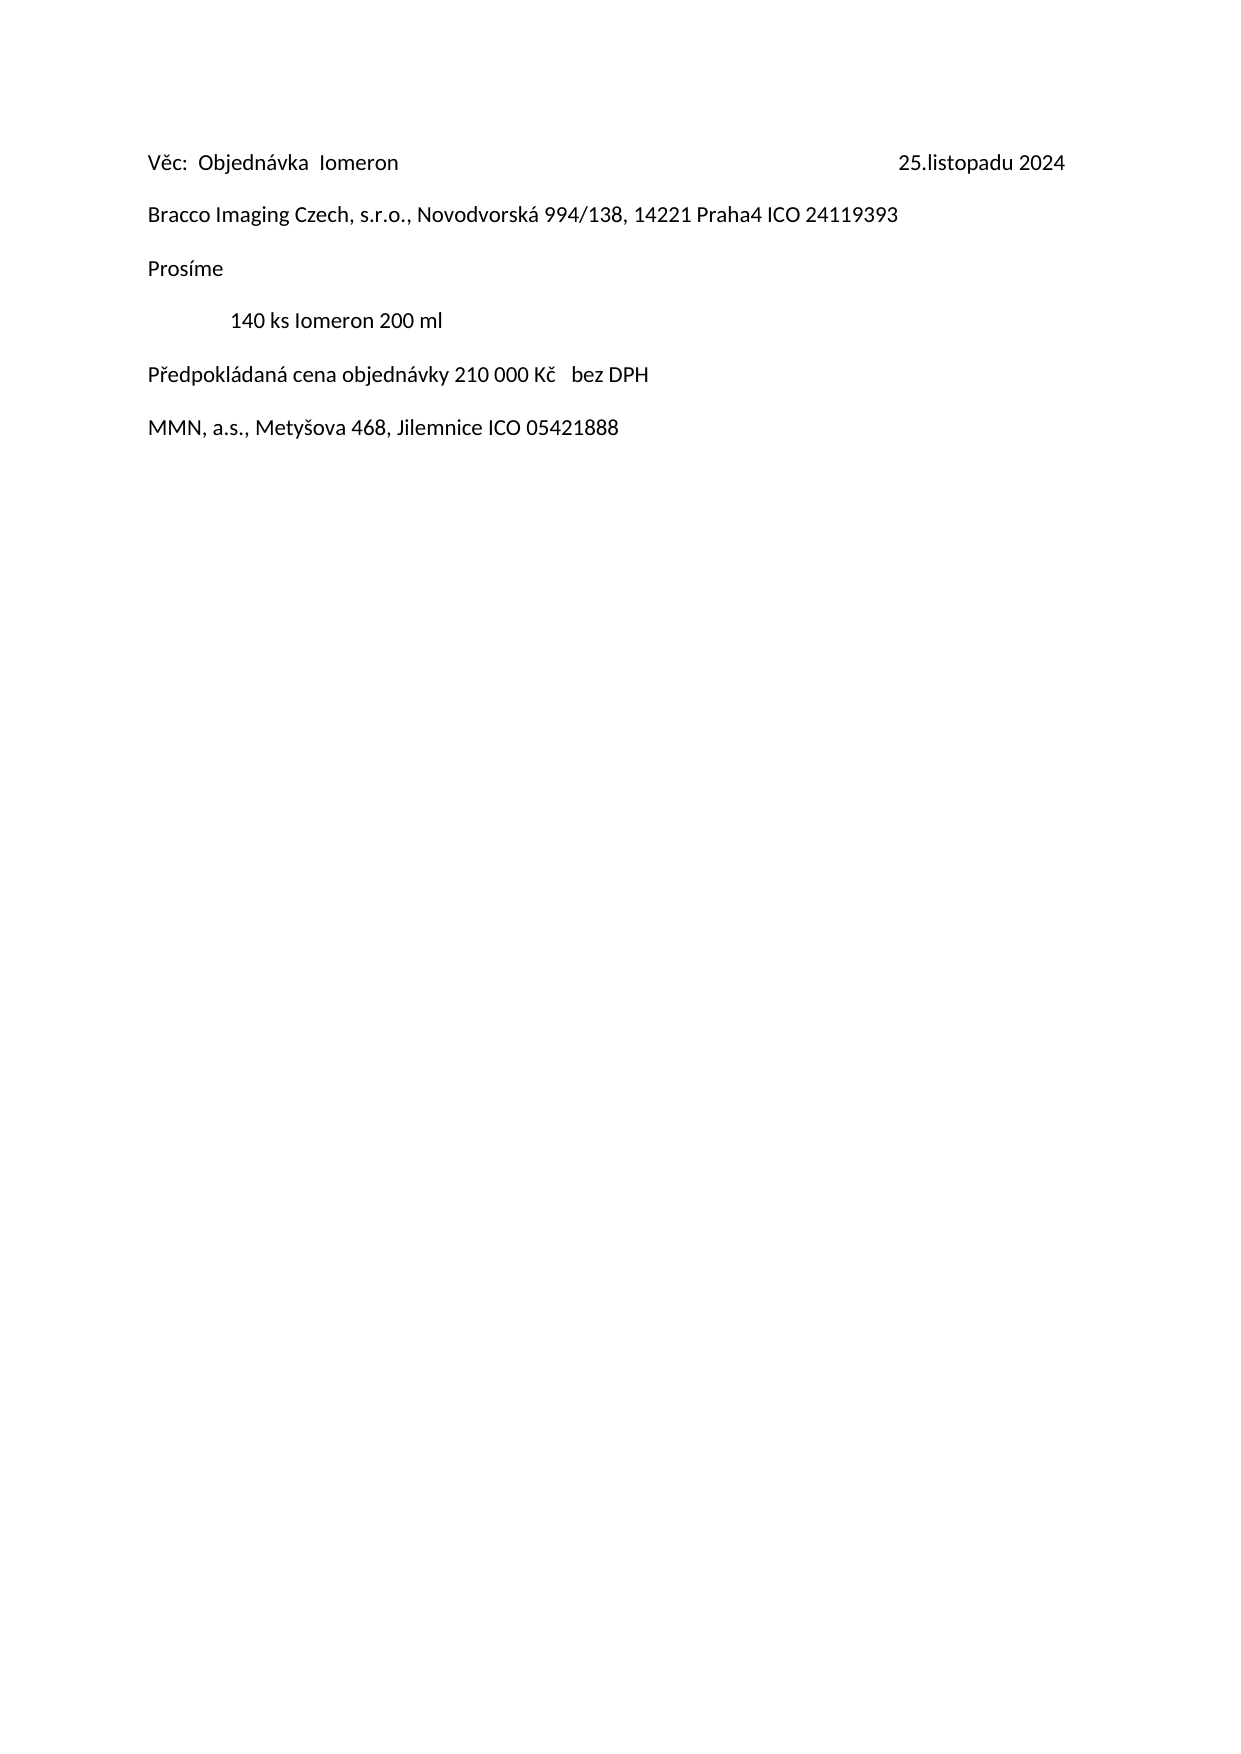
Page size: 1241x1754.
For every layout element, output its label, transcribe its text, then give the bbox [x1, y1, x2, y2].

text Bracco Imaging Czech, s.r.o., Novodvorská 994/138, 14221 Praha4 ICO 24119393 [148, 201, 1093, 229]
text Prosíme [148, 254, 1093, 282]
text Věc: Objednávka Iomeron 25.listopadu 2024 [148, 148, 1093, 176]
text MMN, a.s., Metyšova 468, Jilemnice ICO 05421888 [148, 413, 1093, 441]
text 140 ks Iomeron 200 ml [148, 307, 1093, 335]
text Předpokládaná cena objednávky 210 000 Kč bez DPH [148, 360, 1093, 388]
